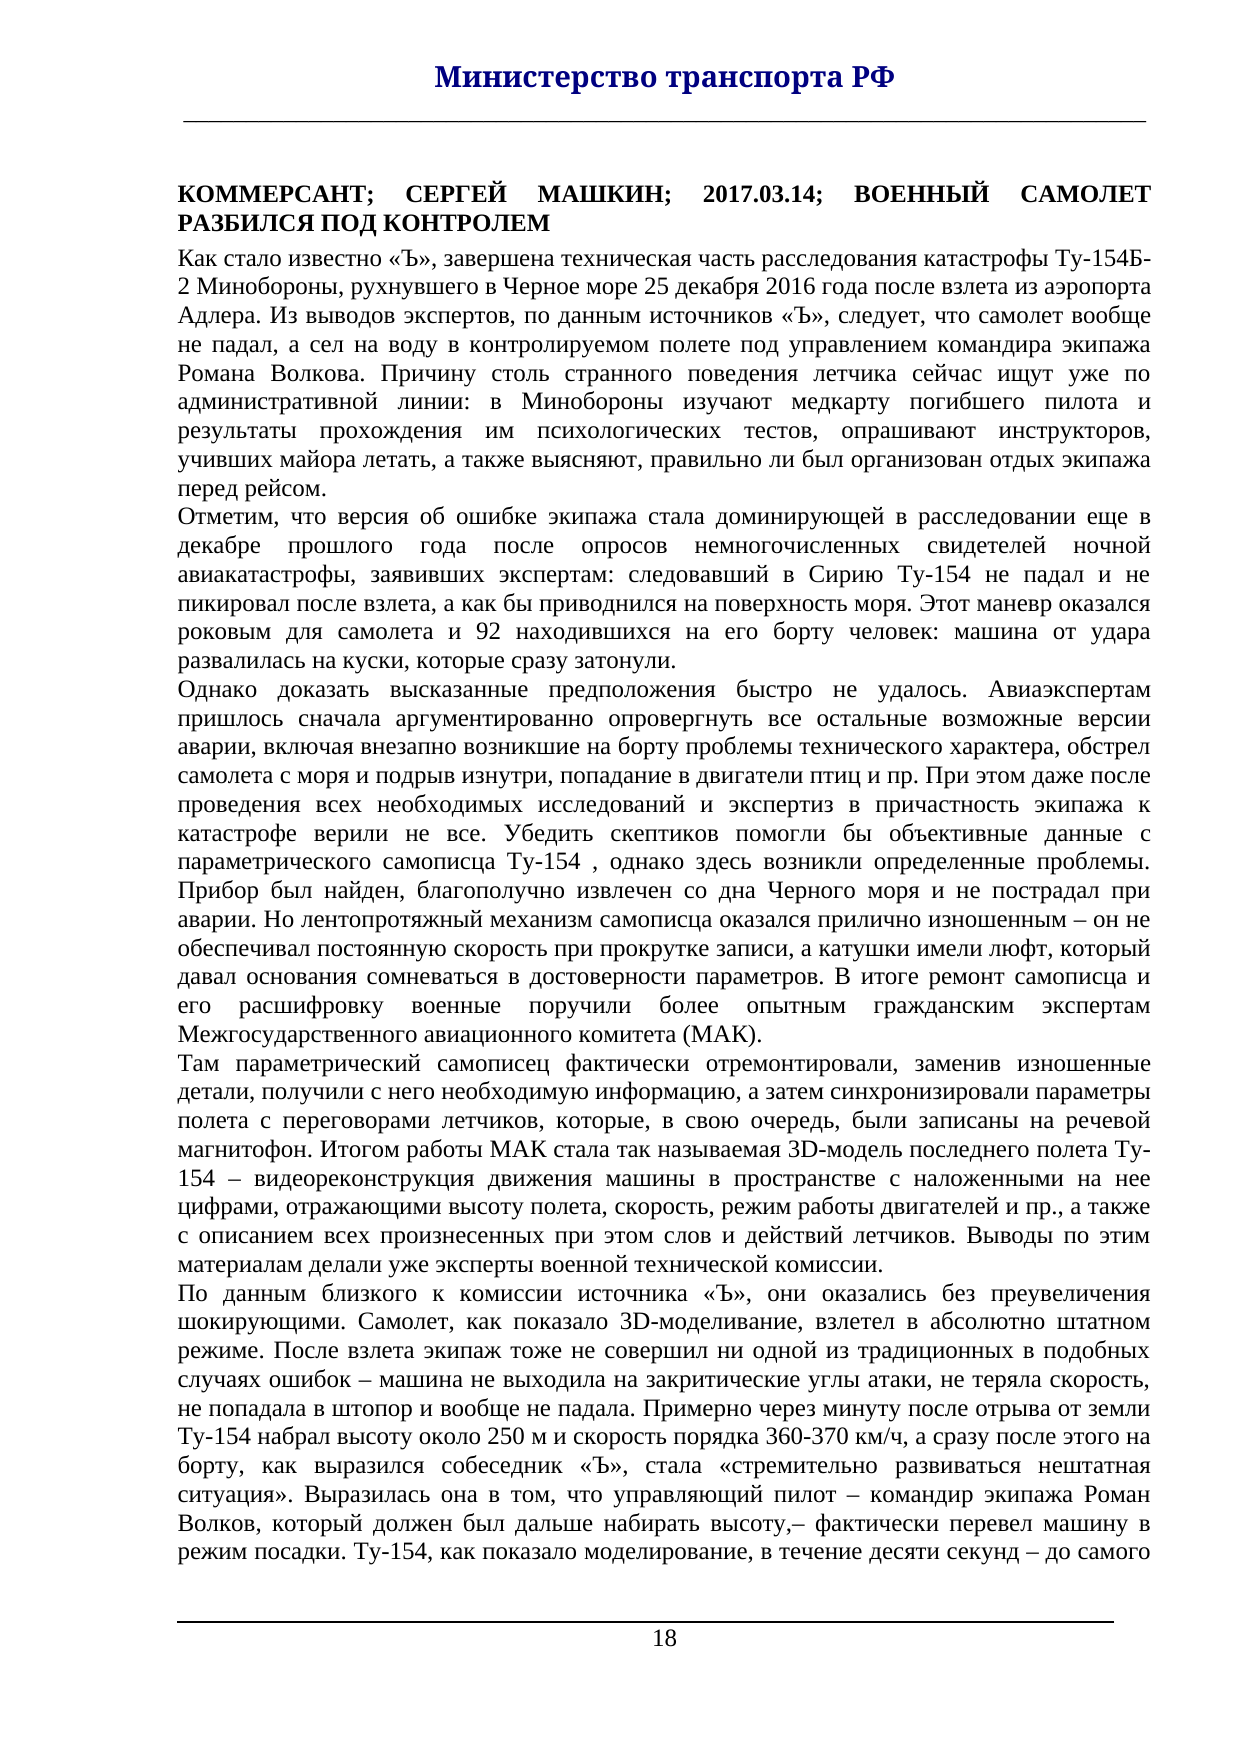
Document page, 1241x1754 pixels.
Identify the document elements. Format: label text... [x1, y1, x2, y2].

text Как стало известно «Ъ», завершена техническая часть расследования катастрофы Ту-154Б-2 Минобороны, рухнувшего в Черное море 25 декабря 2016 года после взлета из аэропорта Адлера. Из выводов экспертов, по данным источников «Ъ», следует, что самолет вообще не падал, а сел на воду в контролируемом полете под управлением командира экипажа Романа Волкова. Причину столь странного поведения летчика сейчас ищут уже по административной линии: в Минобороны изучают медкарту погибшего пилота и результаты прохождения им психологических тестов, опрашивают инструкторов, учивших майора летать, а также выясняют, правильно ли был организован отдых экипажа перед рейсом. [177, 243, 1152, 501]
text Однако доказать высказанные предположения быстро не удалось. Авиаэкспертам пришлось сначала аргументированно опровергнуть все остальные возможные версии аварии, включая внезапно возникшие на борту проблемы технического характера, обстрел самолета с моря и подрыв изнутри, попадание в двигатели птиц и пр. При этом даже после проведения всех необходимых исследований и экспертиз в причастность экипажа к катастрофе верили не все. Убедить скептиков помогли бы объективные данные с параметрического самописца Ту-154 , однако здесь возникли определенные проблемы. Прибор был найден, благополучно извлечен со дна Черного моря и не пострадал при аварии. Но лентопротяжный механизм самописца оказался прилично изношенным – он не обеспечивал постоянную скорость при прокрутке записи, а катушки имели люфт, который давал основания сомневаться в достоверности параметров. В итоге ремонт самописца и его расшифровку военные поручили более опытным гражданским экспертам Межгосударственного авиационного комитета (МАК). [177, 674, 1152, 1048]
text Там параметрический самописец фактически отремонтировали, заменив изношенные детали, получили с него необходимую информацию, а затем синхронизировали параметры полета с переговорами летчиков, которые, в свою очередь, были записаны на речевой магнитофон. Итогом работы МАК стала так называемая 3D-модель последнего полета Ту-154 – видеореконструкция движения машины в пространстве с наложенными на нее цифрами, отражающими высоту полета, скорость, режим работы двигателей и пр., а также с описанием всех произнесенных при этом слов и действий летчиков. Выводы по этим материалам делали уже эксперты военной технической комиссии. [177, 1048, 1152, 1278]
subtitle КОММЕРСАНТ; СЕРГЕЙ МАШКИН; 2017.03.14; ВОЕННЫЙ САМОЛЕТ РАЗБИЛСЯ ПОД КОНТРОЛЕМ [177, 179, 1152, 236]
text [177, 1278, 1152, 1565]
text Отметим, что версия об ошибке экипажа стала доминирующей в расследовании еще в декабре прошлого года после опросов немногочисленных свидетелей ночной авиакатастрофы, заявивших экспертам: следовавший в Сирию Ту-154 не падал и не пикировал после взлета, а как бы приводнился на поверхность моря. Этот маневр оказался роковым для самолета и 92 находившихся на его борту человек: машина от удара развалилась на куски, которые сразу затонули. [177, 501, 1152, 674]
